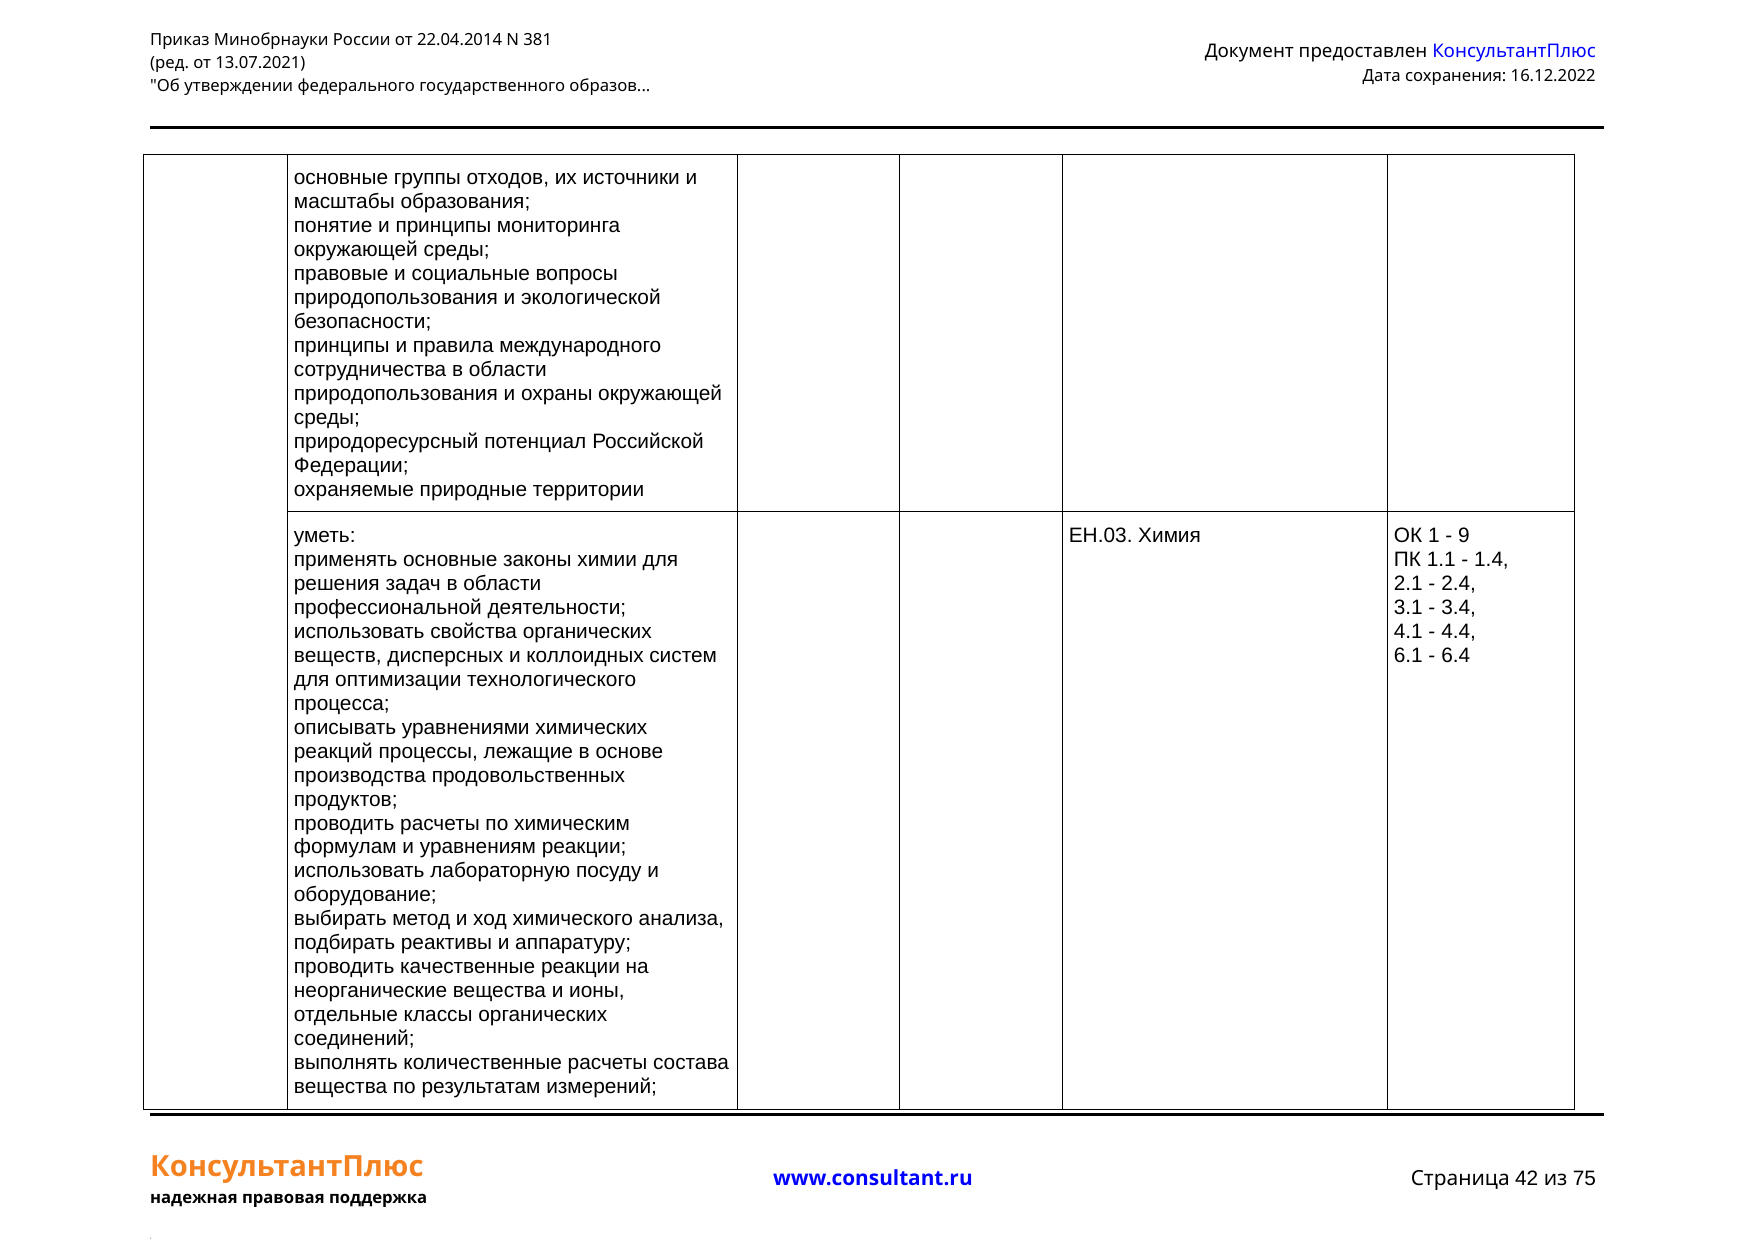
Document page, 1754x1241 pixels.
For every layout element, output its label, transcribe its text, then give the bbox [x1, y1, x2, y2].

table_cell [900, 512, 1062, 1108]
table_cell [1388, 155, 1574, 511]
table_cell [1388, 512, 1574, 1108]
table_cell [738, 512, 899, 1108]
table_cell ЕН.03. Химия [1063, 512, 1387, 1108]
table_cell [738, 155, 899, 511]
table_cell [288, 155, 737, 511]
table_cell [1063, 155, 1387, 511]
table_cell [900, 155, 1062, 511]
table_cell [288, 512, 737, 1108]
